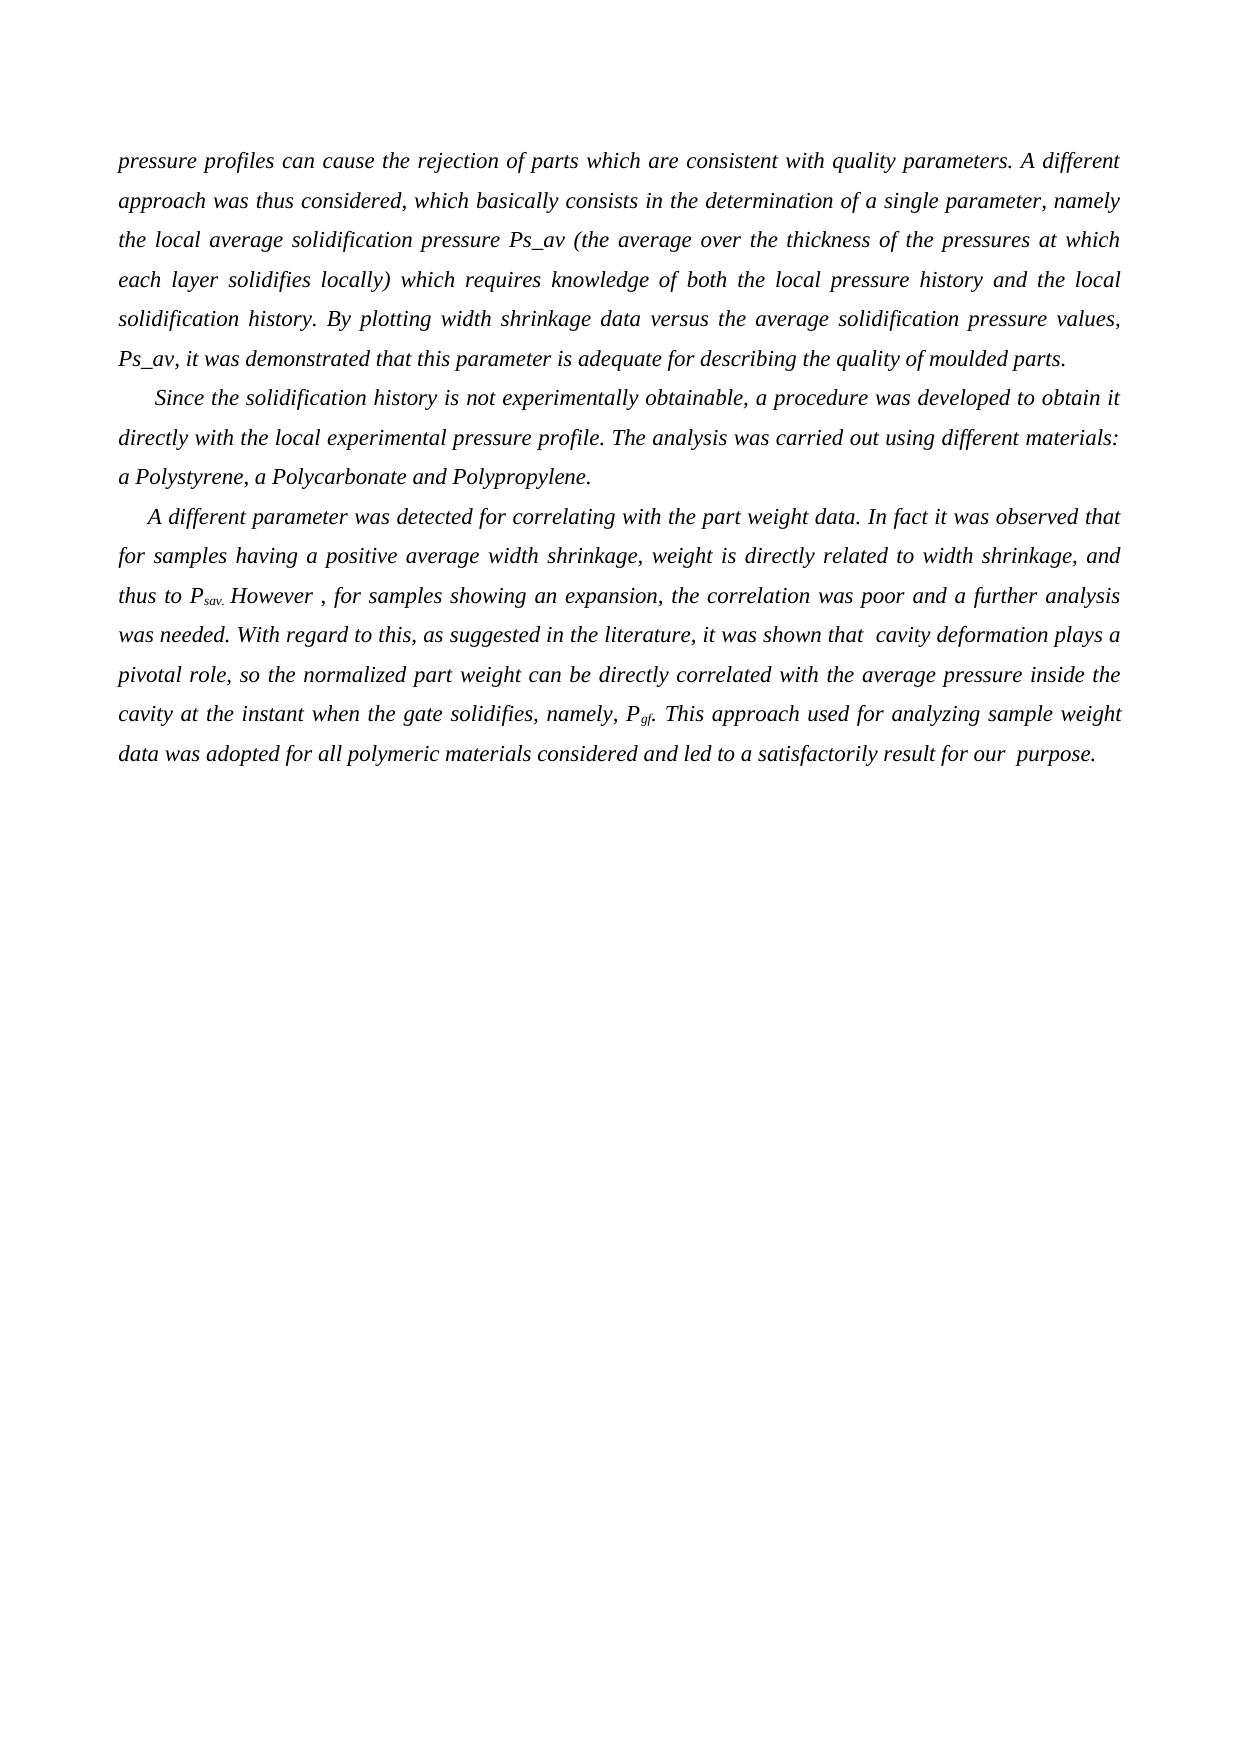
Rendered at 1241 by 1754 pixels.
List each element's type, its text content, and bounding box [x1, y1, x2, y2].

text Since the solidification history is not experimentally obtainable, a procedure was developed to obtain it directly with the local experimental pressure profile. The analysis was carried out using different materials: a Polystyrene, a Polycarbonate and Polypropylene. [118, 384, 1122, 490]
text A different parameter was detected for correlating with the part weight data. In fact it was observed that for samples having a positive average width shrinkage, weight is directly related to width shrinkage, and thus to Psav. However , for samples showing an expansion, the correlation was poor and a further analysis was needed. With regard to this, as suggested in the literature, it was shown that cavity deformation plays a pivotal role, so the normalized part weight can be directly correlated with the average pressure inside the cavity at the instant when the gate solidifies, namely, Pgf. This approach used for analyzing sample weight data was adopted for all polymeric materials considered and led to a satisfactorily result for our purpose. [118, 503, 1122, 766]
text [118, 148, 1122, 371]
